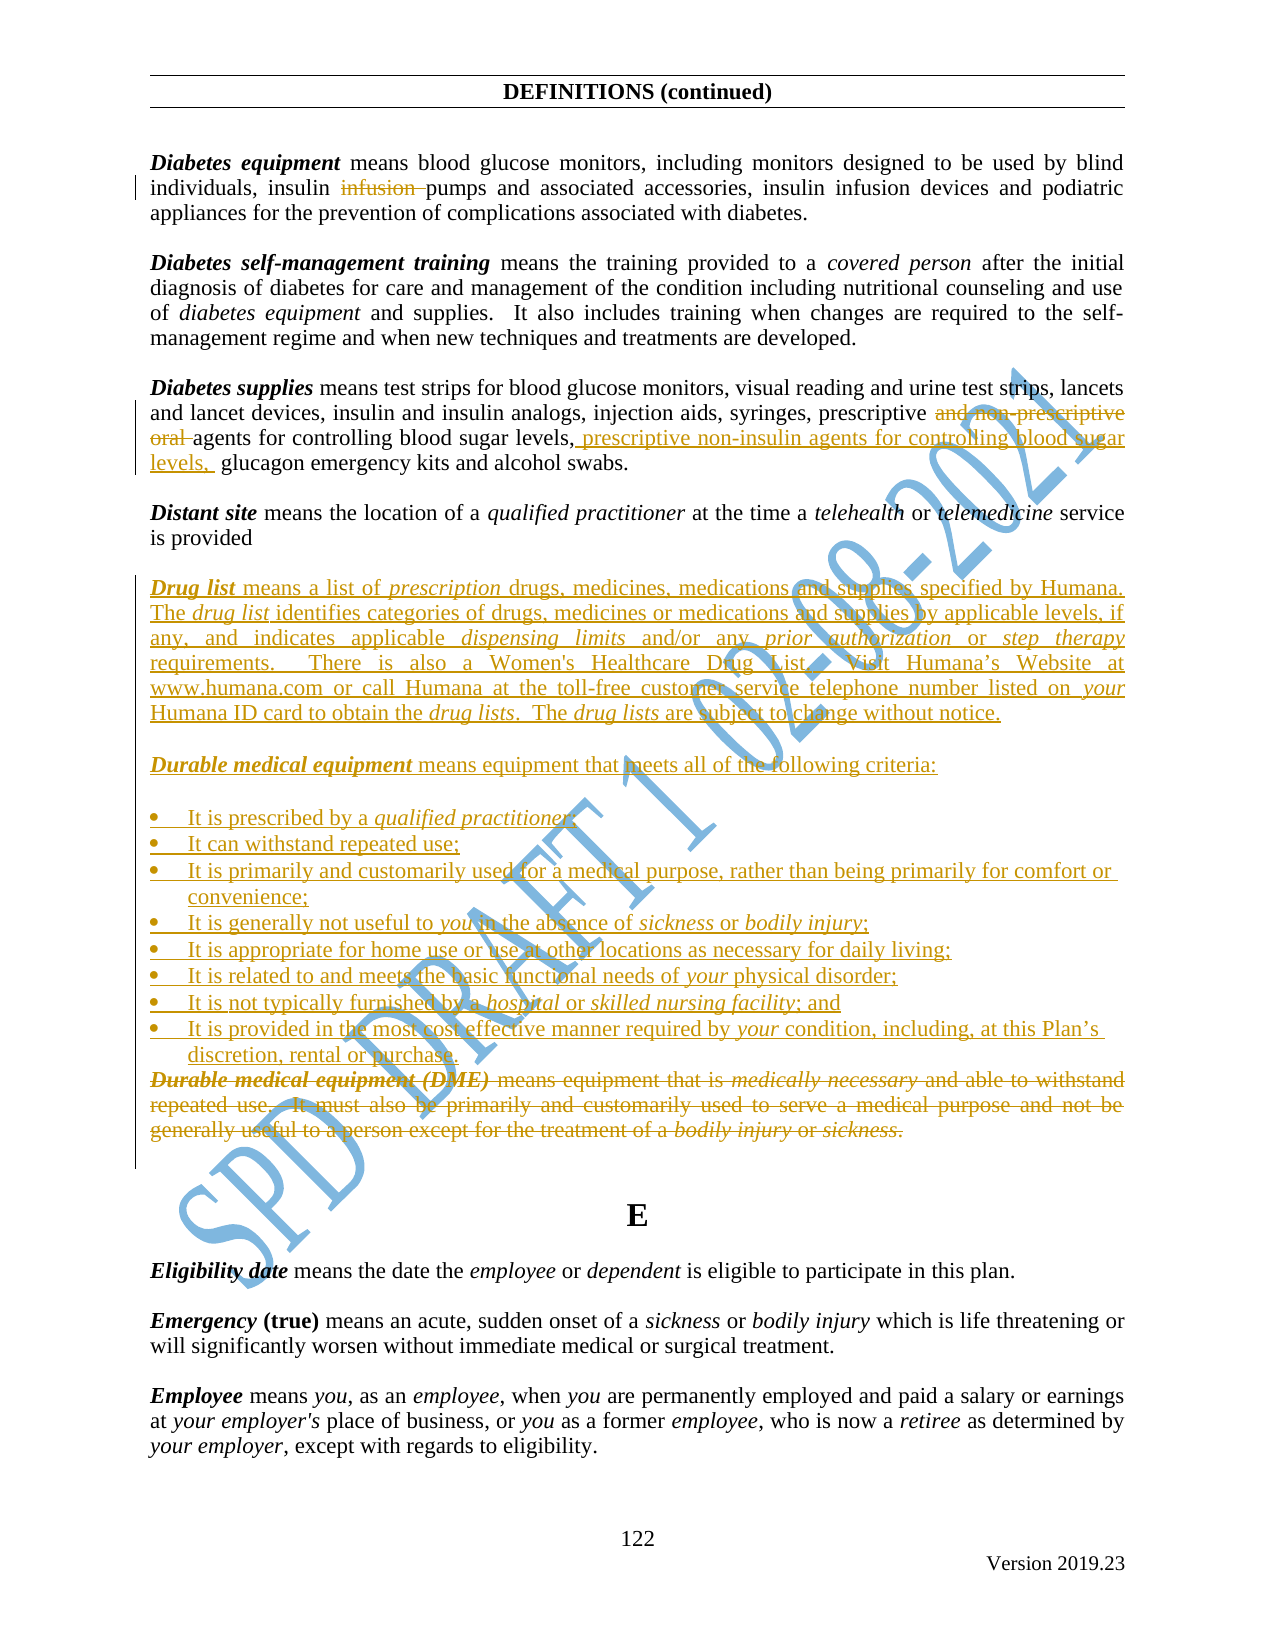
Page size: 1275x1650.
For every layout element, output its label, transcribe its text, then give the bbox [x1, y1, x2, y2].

text Employee means you, as an employee, when you are permanently employed and paid a salary or earnings at your employer's place of business, or you as a former employee, who is now a retiree as determined by your employer, except with regards to eligibility. [150, 1384, 1125, 1459]
text Eligibility date means the date the employee or dependent is eligible to participate in this plan. [150, 1259, 1125, 1284]
text Diabetes supplies means test strips for blood glucose monitors, visual reading and urine test strips, lancets and lancet devices, insulin and insulin analogs, injection aids, syringes, prescriptive agents for controlling blood sugar levels, glucagon emergency kits and alcohol swabs. [150, 375, 1125, 475]
text Emergency (true) means an acute, sudden onset of a sickness or bodily injury which is life threatening or will significantly worsen without immediate medical or surgical treatment. [150, 1309, 1125, 1359]
text E [150, 1195, 1125, 1234]
text Diabetes equipment means blood glucose monitors, including monitors designed to be used by blind individuals, insulin pumps and associated accessories, insulin infusion devices and podiatric appliances for the prevention of complications associated with diabetes. [150, 150, 1125, 225]
text Distant site means the location of a qualified practitioner at the time a telehealth or telemedicine service is provided [150, 500, 1125, 550]
text Diabetes self-management training means the training provided to a covered person after the initial diagnosis of diabetes for care and management of the condition including nutritional counseling and use of diabetes equipment and supplies. It also includes training when changes are required to the self-management regime and when new techniques and treatments are developed. [150, 250, 1125, 350]
